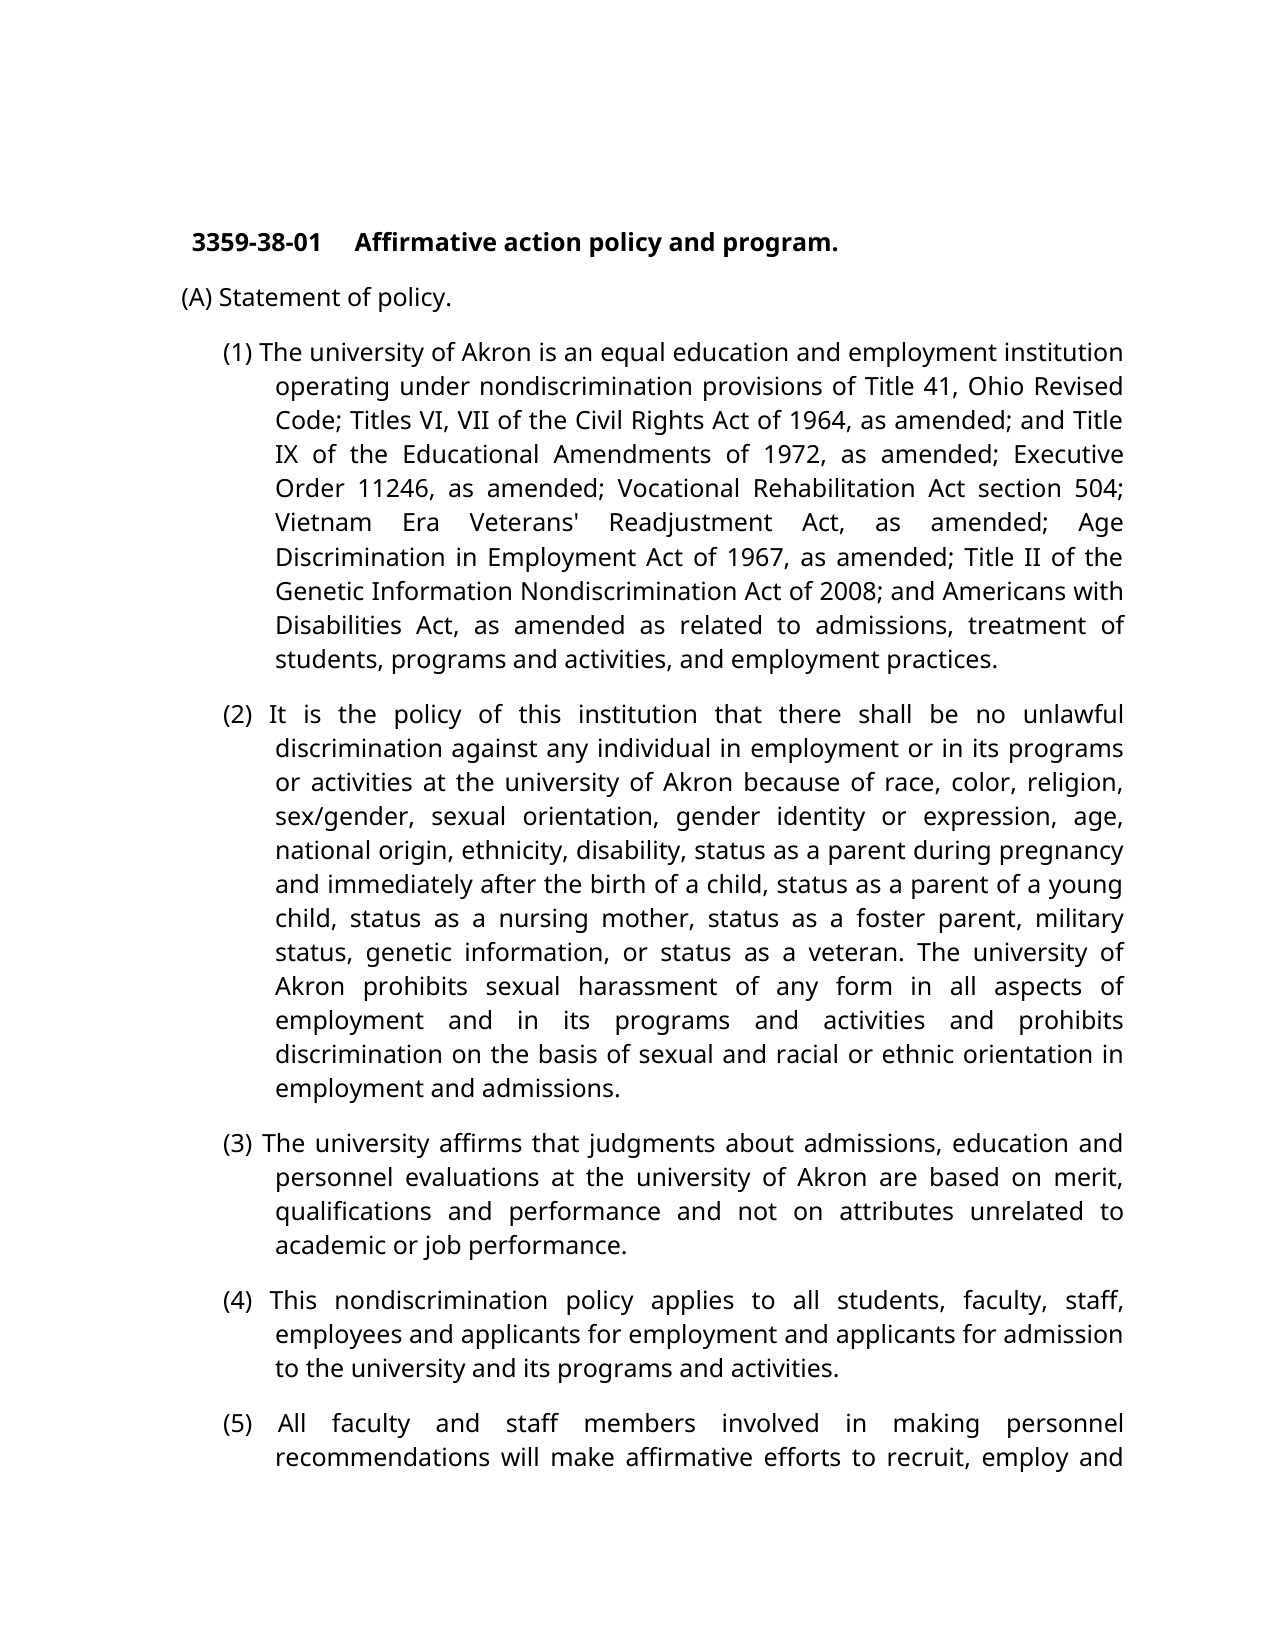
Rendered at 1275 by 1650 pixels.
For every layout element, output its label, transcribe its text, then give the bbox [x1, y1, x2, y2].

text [223, 1406, 1125, 1474]
text (4) This nondiscrimination policy applies to all students, faculty, staff, employees and applicants for employment and applicants for admission to the university and its programs and activities. [223, 1283, 1125, 1385]
text 3359-38-01 Affirmative action policy and program. [192, 225, 1125, 259]
text (A) Statement of policy. [181, 280, 1125, 314]
text (3) The university affirms that judgments about admissions, education and personnel evaluations at the university of Akron are based on merit, qualifications and performance and not on attributes unrelated to academic or job performance. [223, 1126, 1125, 1262]
text (1) The university of Akron is an equal education and employment institution operating under nondiscrimination provisions of Title 41, Ohio Revised Code; Titles VI, VII of the Civil Rights Act of 1964, as amended; and Title IX of the Educational Amendments of 1972, as amended; Executive Order 11246, as amended; Vocational Rehabilitation Act section 504; Vietnam Era Veterans' Readjustment Act, as amended; Age Discrimination in Employment Act of 1967, as amended; Title II of the Genetic Information Nondiscrimination Act of 2008; and Americans with Disabilities Act, as amended as related to admissions, treatment of students, programs and activities, and employment practices. [223, 335, 1125, 675]
text (2) It is the policy of this institution that there shall be no unlawful discrimination against any individual in employment or in its programs or activities at the university of Akron because of race, color, religion, sex/gender, sexual orientation, gender identity or expression, age, national origin, ethnicity, disability, status as a parent during pregnancy and immediately after the birth of a child, status as a parent of a young child, status as a nursing mother, status as a foster parent, military status, genetic information, or status as a veteran. The university of Akron prohibits sexual harassment of any form in all aspects of employment and in its programs and activities and prohibits discrimination on the basis of sexual and racial or ethnic orientation in employment and admissions. [223, 696, 1125, 1105]
